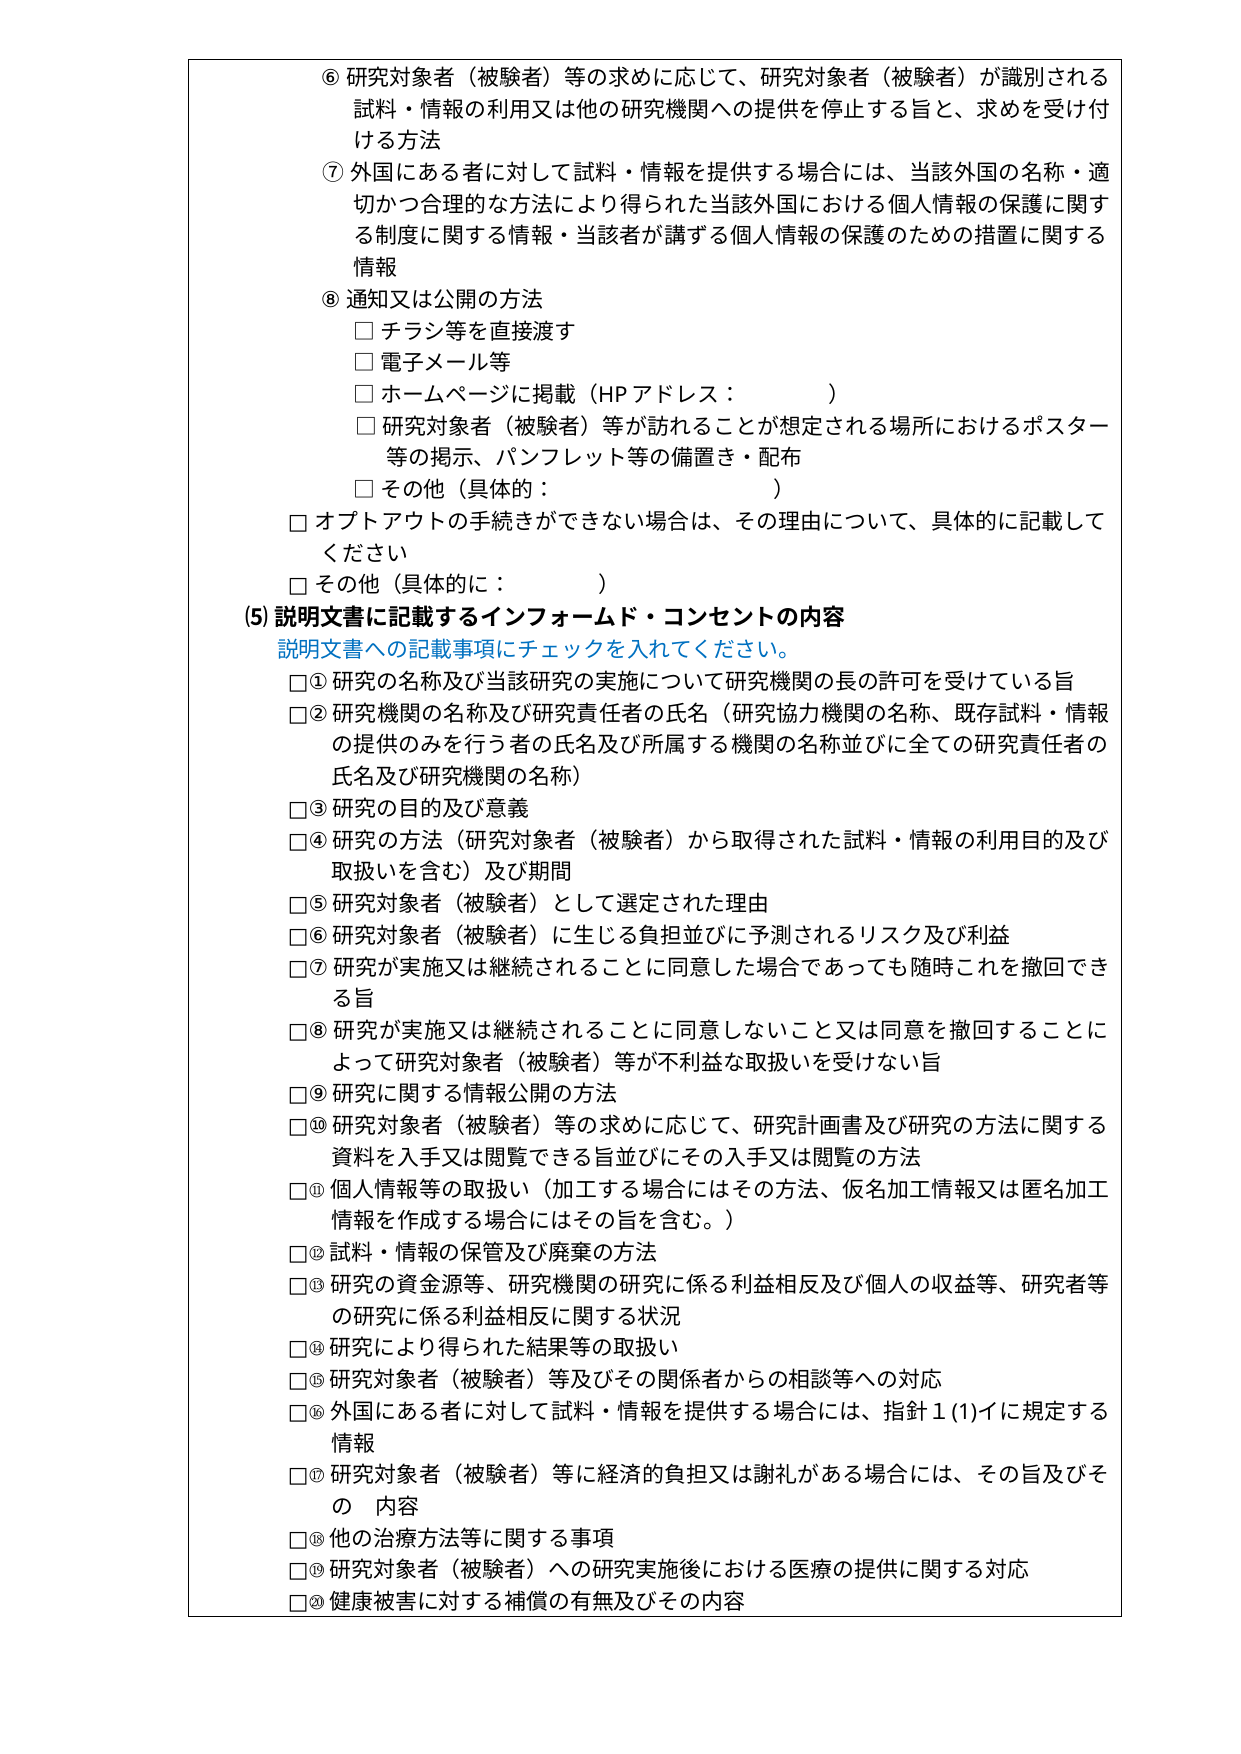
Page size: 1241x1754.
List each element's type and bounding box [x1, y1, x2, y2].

table_cell [189, 60, 1121, 1616]
